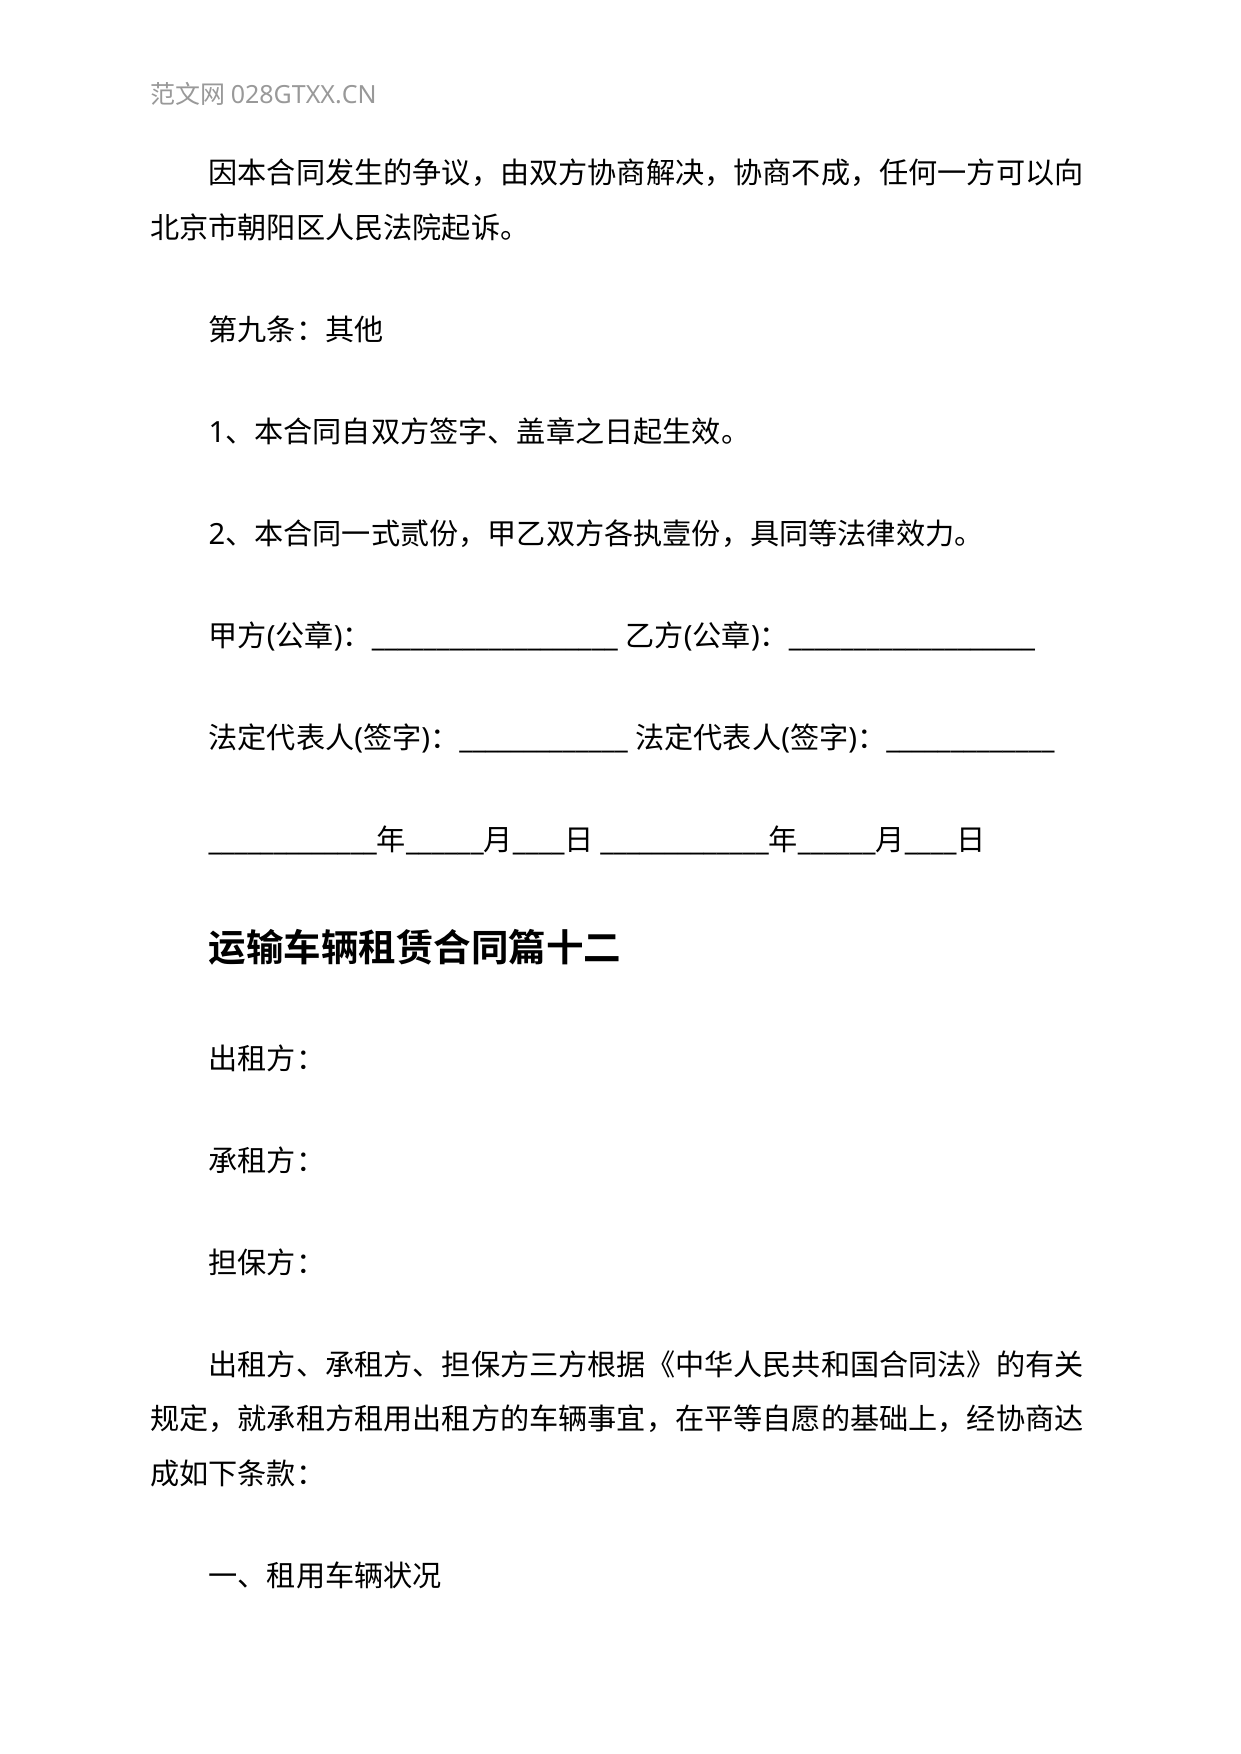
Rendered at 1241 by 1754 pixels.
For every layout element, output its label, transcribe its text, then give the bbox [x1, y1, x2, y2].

text 2、本合同一式贰份，甲乙双方各执壹份，具同等法律效力。 [150, 510, 1090, 553]
text 第九条：其他 [150, 307, 1090, 349]
text 因本合同发生的争议，由双方协商解决，协商不成，任何一方可以向北京市朝阳区人民法院起诉。 [150, 150, 1090, 247]
text 运输车辆租赁合同篇十二 [150, 918, 1090, 973]
text 法定代表人(签字)：_____________ 法定代表人(签字)：_____________ [150, 714, 1090, 757]
text 出租方： [150, 1036, 1090, 1078]
text 承租方： [150, 1137, 1090, 1180]
text 1、本合同自双方签字、盖章之日起生效。 [150, 408, 1090, 451]
text 出租方、承租方、担保方三方根据《中华人民共和国合同法》的有关规定，就承租方租用出租方的车辆事宜，在平等自愿的基础上，经协商达成如下条款： [150, 1341, 1090, 1493]
text 甲方(公章)：___________________ 乙方(公章)：___________________ [150, 612, 1090, 655]
text 担保方： [150, 1239, 1090, 1282]
text _____________年______月____日 _____________年______月____日 [150, 816, 1090, 859]
text 一、租用车辆状况 [150, 1553, 1090, 1595]
